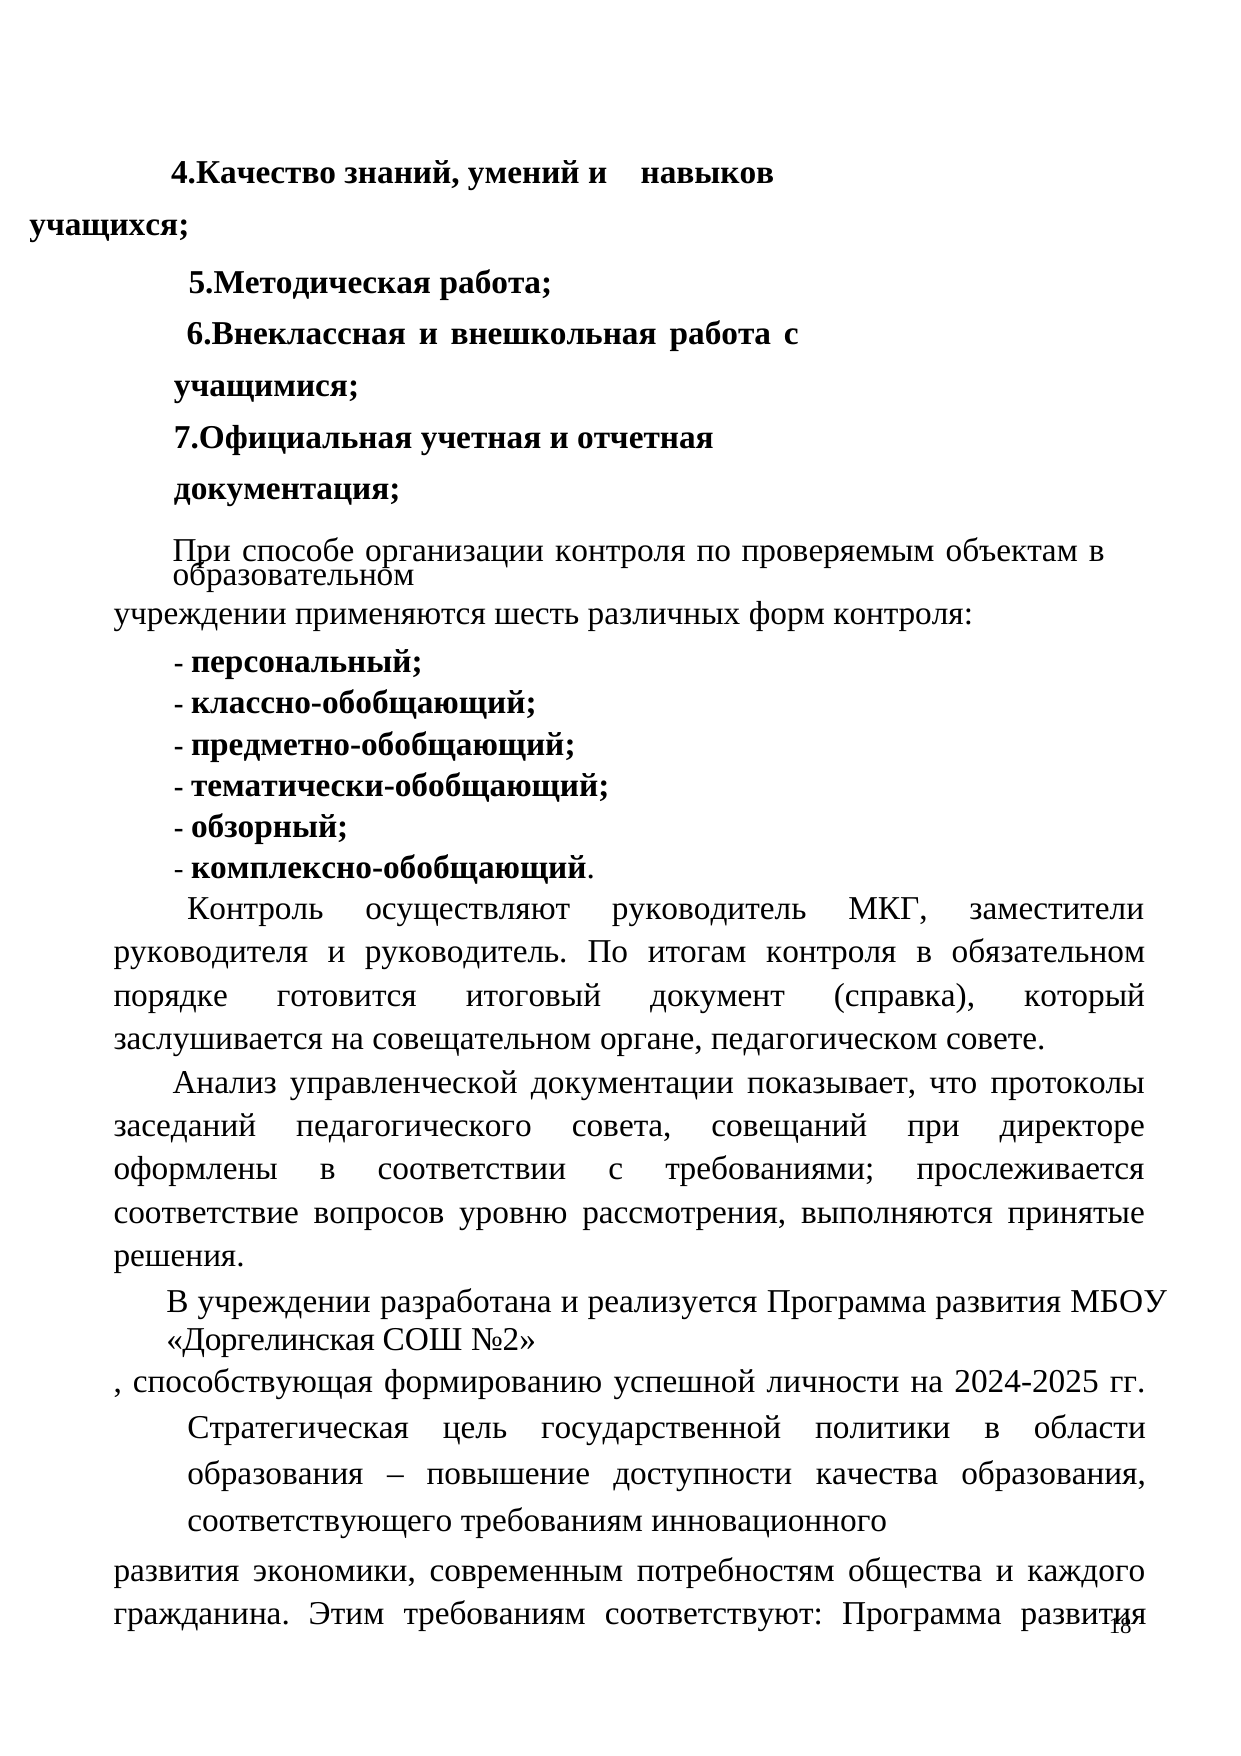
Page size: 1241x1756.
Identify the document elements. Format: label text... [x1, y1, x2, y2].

text Контроль осуществляют руководитель МКГ, заместители руководителя и руководитель. По итогам контроля в обязательном порядке готовится итоговый документ (справка), который заслушивается на совещательном органе, педагогическом совете. [113, 888, 1145, 1056]
list обзорный; [174, 806, 1240, 844]
text 5.Методическая работа; [174, 262, 781, 300]
list персональный; [174, 641, 1240, 680]
list предметно-обобщающий; [174, 724, 1240, 762]
text При способе организации контроля по проверяемым объектам в образовательном [172, 543, 1240, 589]
text Анализ управленческой документации показывает, что протоколы заседаний педагогического совета, совещаний при директоре оформлены в соответствии с требованиями; прослеживается соответствие вопросов уровню рассмотрения, выполняются принятые решения. [113, 1062, 1146, 1273]
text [113, 1550, 1146, 1632]
list тематически-обобщающий; [174, 765, 1240, 803]
list комплексно-обобщающий. [174, 847, 1240, 886]
list 7.Официальная учетная и отчетная [174, 417, 798, 455]
text В учреждении разработана и реализуется Программа развития МБОУ «Доргелинская СОШ №2» [166, 1281, 1167, 1357]
list документация; [174, 468, 798, 507]
list 6.Внеклассная и внешкольная работа с учащимися; [174, 313, 798, 403]
text , способствующая формированию успешной личности на 2024-2025 гг. Стратегическая цель государственной политики в области образования – повышение доступности качества образования, соответствующего требованиям инновационного [113, 1361, 1146, 1538]
list классно-обобщающий; [174, 683, 1240, 721]
text 4.Качество знаний, умений и навыков учащихся; [29, 152, 781, 242]
text учреждении применяются шесть различных форм контроля: [113, 593, 1240, 632]
